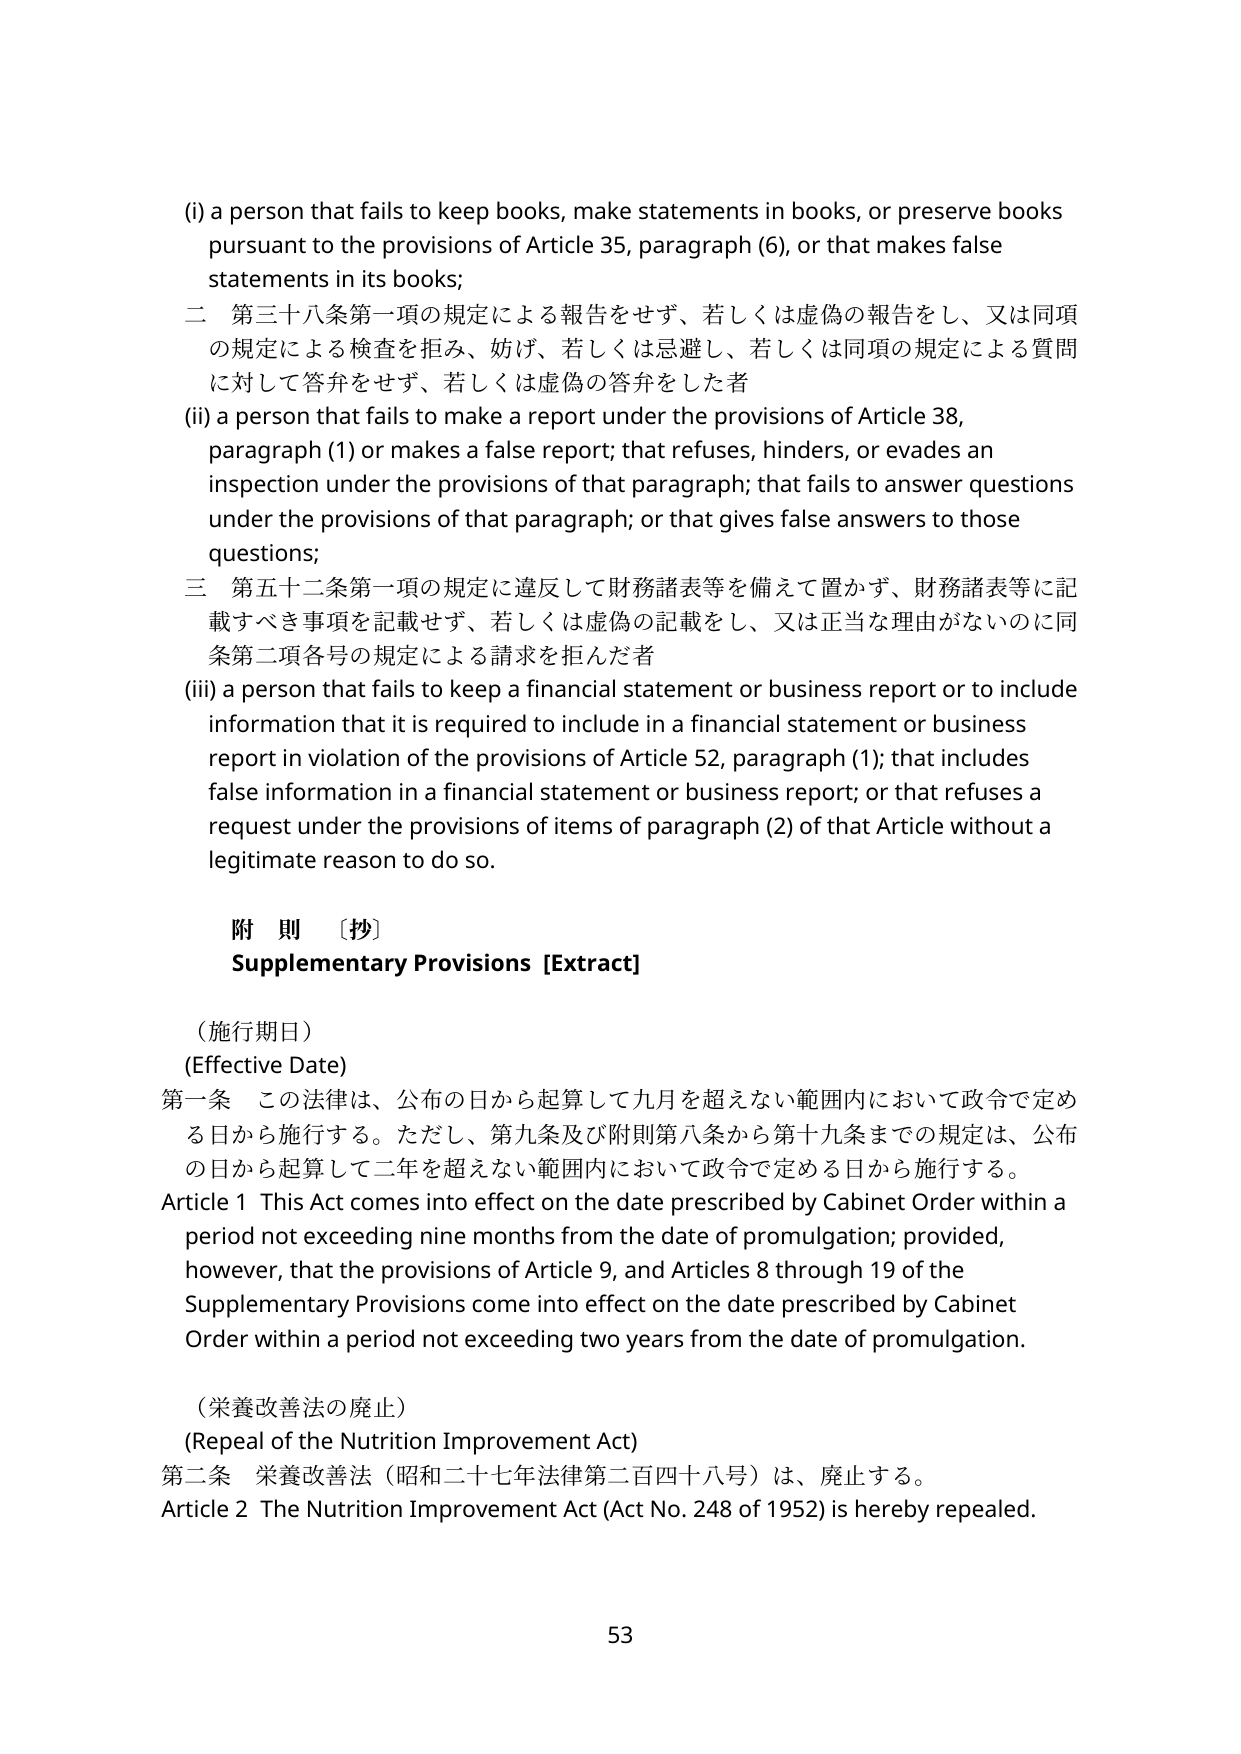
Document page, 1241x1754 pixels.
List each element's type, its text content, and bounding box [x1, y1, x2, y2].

text (ii) a person that fails to make a report under the provisions of Article 38, paragraph (1) or makes a false report; that refuses, hinders, or evades an inspection under the provisions of that paragraph; that fails to answer questions under the provisions of that paragraph; or that gives false answers to those questions; [184, 399, 1079, 569]
text Supplementary Provisions [Extract] [230, 945, 1079, 979]
text (Effective Date) [184, 1048, 1079, 1082]
text 第二条 栄養改善法（昭和二十七年法律第二百四十八号）は、廃止する。 [161, 1458, 1079, 1492]
text 二 第三十八条第一項の規定による報告をせず、若しくは虚偽の報告をし、又は同項の規定による検査を拒み、妨げ、若しくは忌避し、若しくは同項の規定による質問に対して答弁をせず、若しくは虚偽の答弁をした者 [184, 296, 1079, 399]
text 附 則 〔抄〕 [230, 911, 1079, 945]
text (Repeal of the Nutrition Improvement Act) [184, 1424, 1079, 1458]
text (iii) a person that fails to keep a financial statement or business report or to include information that it is required to include in a financial statement or business report in violation of the provisions of Article 52, paragraph (1); that includes false information in a financial statement or business report; or that refuses a request under the provisions of items of paragraph (2) of that Article without a legitimate reason to do so. [184, 672, 1079, 877]
text Article 2 The Nutrition Improvement Act (Act No. 248 of 1952) is hereby repealed. [161, 1492, 1079, 1526]
text （施行期日） [184, 1014, 1079, 1048]
text 三 第五十二条第一項の規定に違反して財務諸表等を備えて置かず、財務諸表等に記載すべき事項を記載せず、若しくは虚偽の記載をし、又は正当な理由がないのに同条第二項各号の規定による請求を拒んだ者 [184, 569, 1079, 672]
text 第一条 この法律は、公布の日から起算して九月を超えない範囲内において政令で定める日から施行する。ただし、第九条及び附則第八条から第十九条までの規定は、公布の日から起算して二年を超えない範囲内において政令で定める日から施行する。 [161, 1082, 1079, 1184]
text (i) a person that fails to keep books, make statements in books, or preserve books pursuant to the provisions of Article 35, paragraph (6), or that makes false statements in its books; [184, 194, 1079, 296]
text Article 1 This Act comes into effect on the date prescribed by Cabinet Order within a period not exceeding nine months from the date of promulgation; provided, however, that the provisions of Article 9, and Articles 8 through 19 of the Supplementary Provisions come into effect on the date prescribed by Cabinet Order within a period not exceeding two years from the date of promulgation. [161, 1184, 1079, 1355]
text （栄養改善法の廃止） [184, 1389, 1079, 1424]
